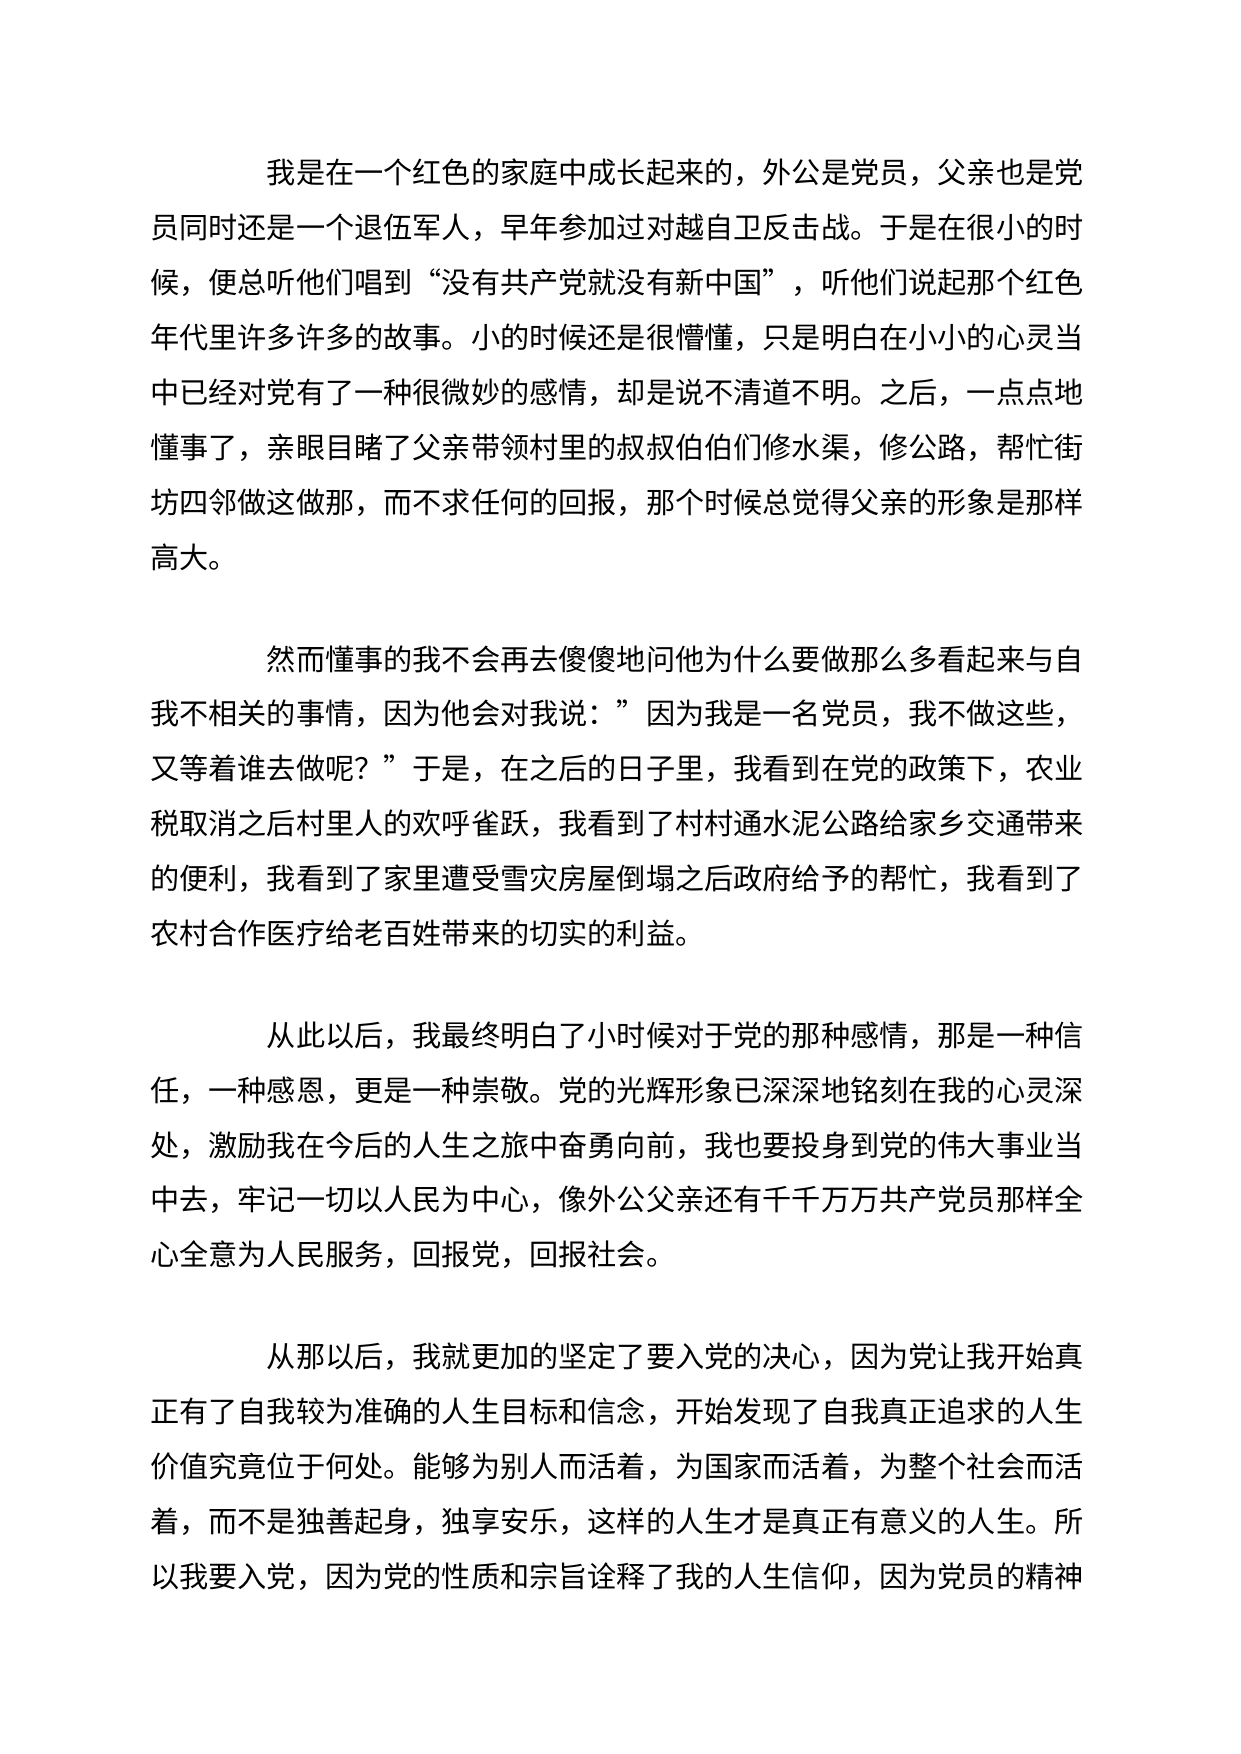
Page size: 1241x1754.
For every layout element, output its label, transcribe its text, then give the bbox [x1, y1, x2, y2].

text 从此以后，我最终明白了小时候对于党的那种感情，那是一种信任，一种感恩，更是一种崇敬。党的光辉形象已深深地铭刻在我的心灵深处，激励我在今后的人生之旅中奋勇向前，我也要投身到党的伟大事业当中去，牢记一切以人民为中心，像外公父亲还有千千万万共产党员那样全心全意为人民服务，回报党，回报社会。 [150, 1012, 1090, 1274]
text 我是在一个红色的家庭中成长起来的，外公是党员，父亲也是党员同时还是一个退伍军人，早年参加过对越自卫反击战。于是在很小的时候，便总听他们唱到“没有共产党就没有新中国”，听他们说起那个红色年代里许多许多的故事。小的时候还是很懵懂，只是明白在小小的心灵当中已经对党有了一种很微妙的感情，却是说不清道不明。之后，一点点地懂事了，亲眼目睹了父亲带领村里的叔叔伯伯们修水渠，修公路，帮忙街坊四邻做这做那，而不求任何的回报，那个时候总觉得父亲的形象是那样高大。 [150, 150, 1090, 577]
text 然而懂事的我不会再去傻傻地问他为什么要做那么多看起来与自我不相关的事情，因为他会对我说：”因为我是一名党员，我不做这些，又等着谁去做呢？”于是，在之后的日子里，我看到在党的政策下，农业税取消之后村里人的欢呼雀跃，我看到了村村通水泥公路给家乡交通带来的便利，我看到了家里遭受雪灾房屋倒塌之后政府给予的帮忙，我看到了农村合作医疗给老百姓带来的切实的利益。 [150, 636, 1090, 953]
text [150, 1334, 1090, 1596]
